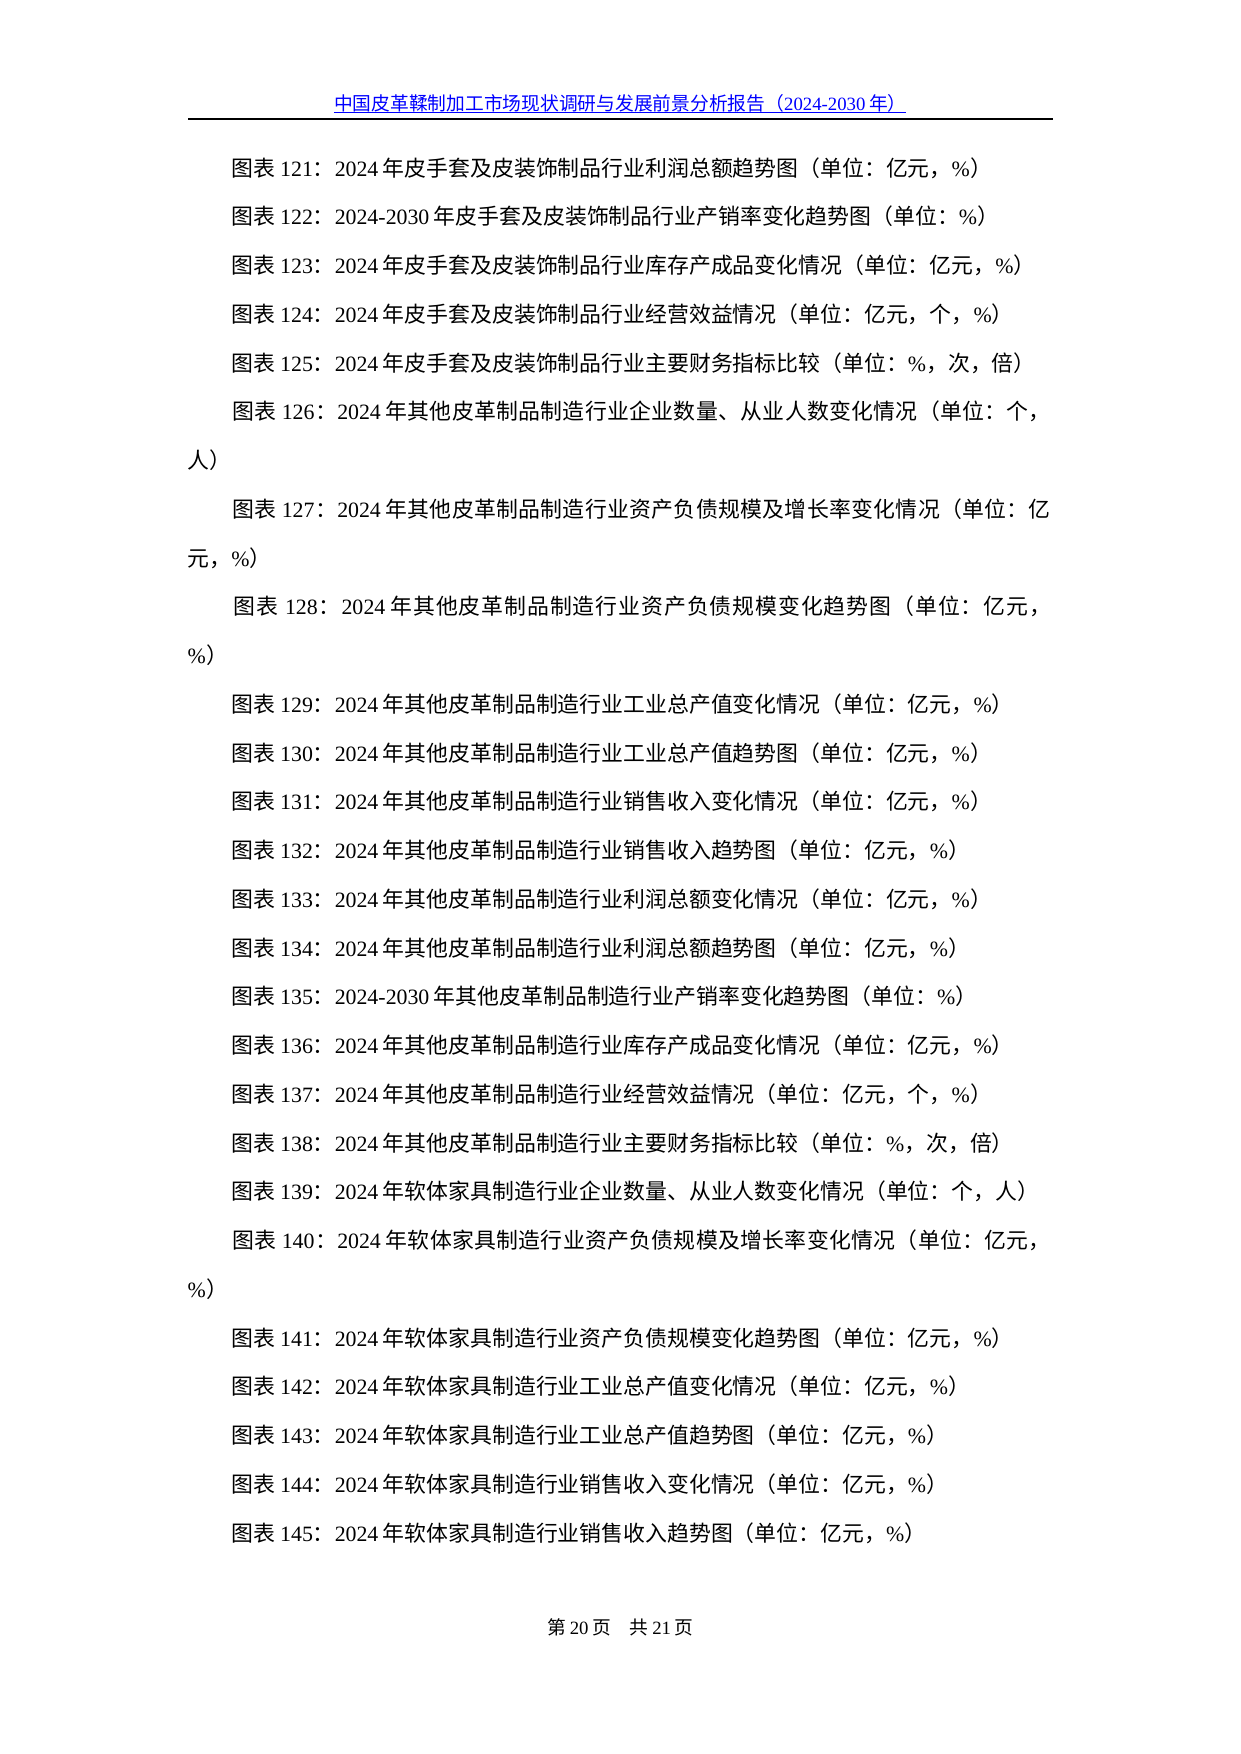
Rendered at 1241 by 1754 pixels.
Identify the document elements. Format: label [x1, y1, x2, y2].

text [187, 150, 1053, 1548]
